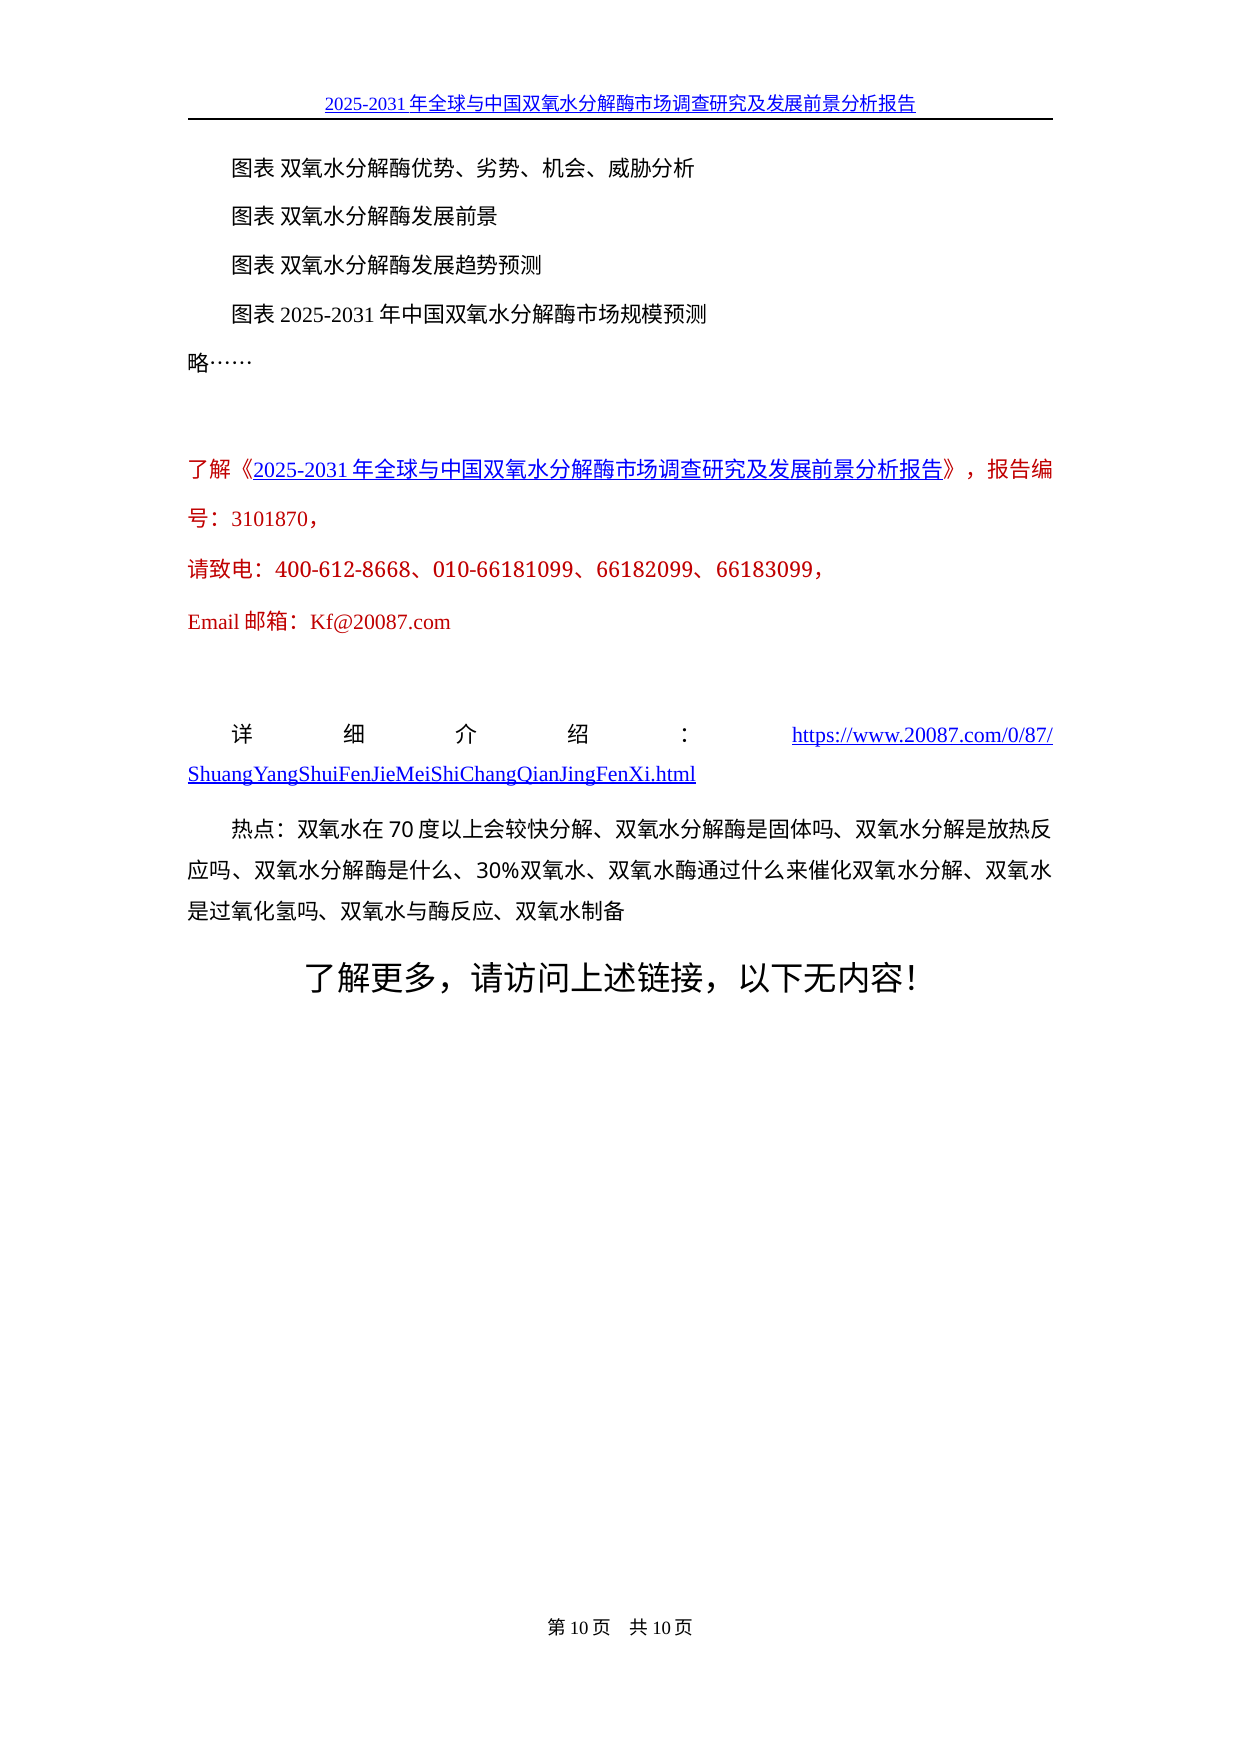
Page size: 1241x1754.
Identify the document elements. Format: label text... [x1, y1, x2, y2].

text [187, 150, 1053, 378]
text 热点：双氧水在70度以上会较快分解、双氧水分解酶是固体吗、双氧水分解是放热反应吗、双氧水分解酶是什么、30%双氧水、双氧水酶通过什么来催化双氧水分解、双氧水是过氧化氢吗、双氧水与酶反应、双氧水制备 [187, 812, 1053, 926]
text 了解《2025-2031年全球与中国双氧水分解酶市场调查研究及发展前景分析报告》，报告编号：3101870， [187, 452, 1053, 533]
text Email邮箱：Kf@20087.com [187, 603, 1053, 636]
text 详细介绍：https://www.20087.com/0/87/ShuangYangShuiFenJieMeiShiChangQianJingFenXi.html [187, 716, 1053, 789]
title 了解更多，请访问上述链接，以下无内容！ [187, 943, 1053, 1008]
text 请致电：400-612-8668、010-66181099、66182099、66183099， [187, 552, 1053, 584]
